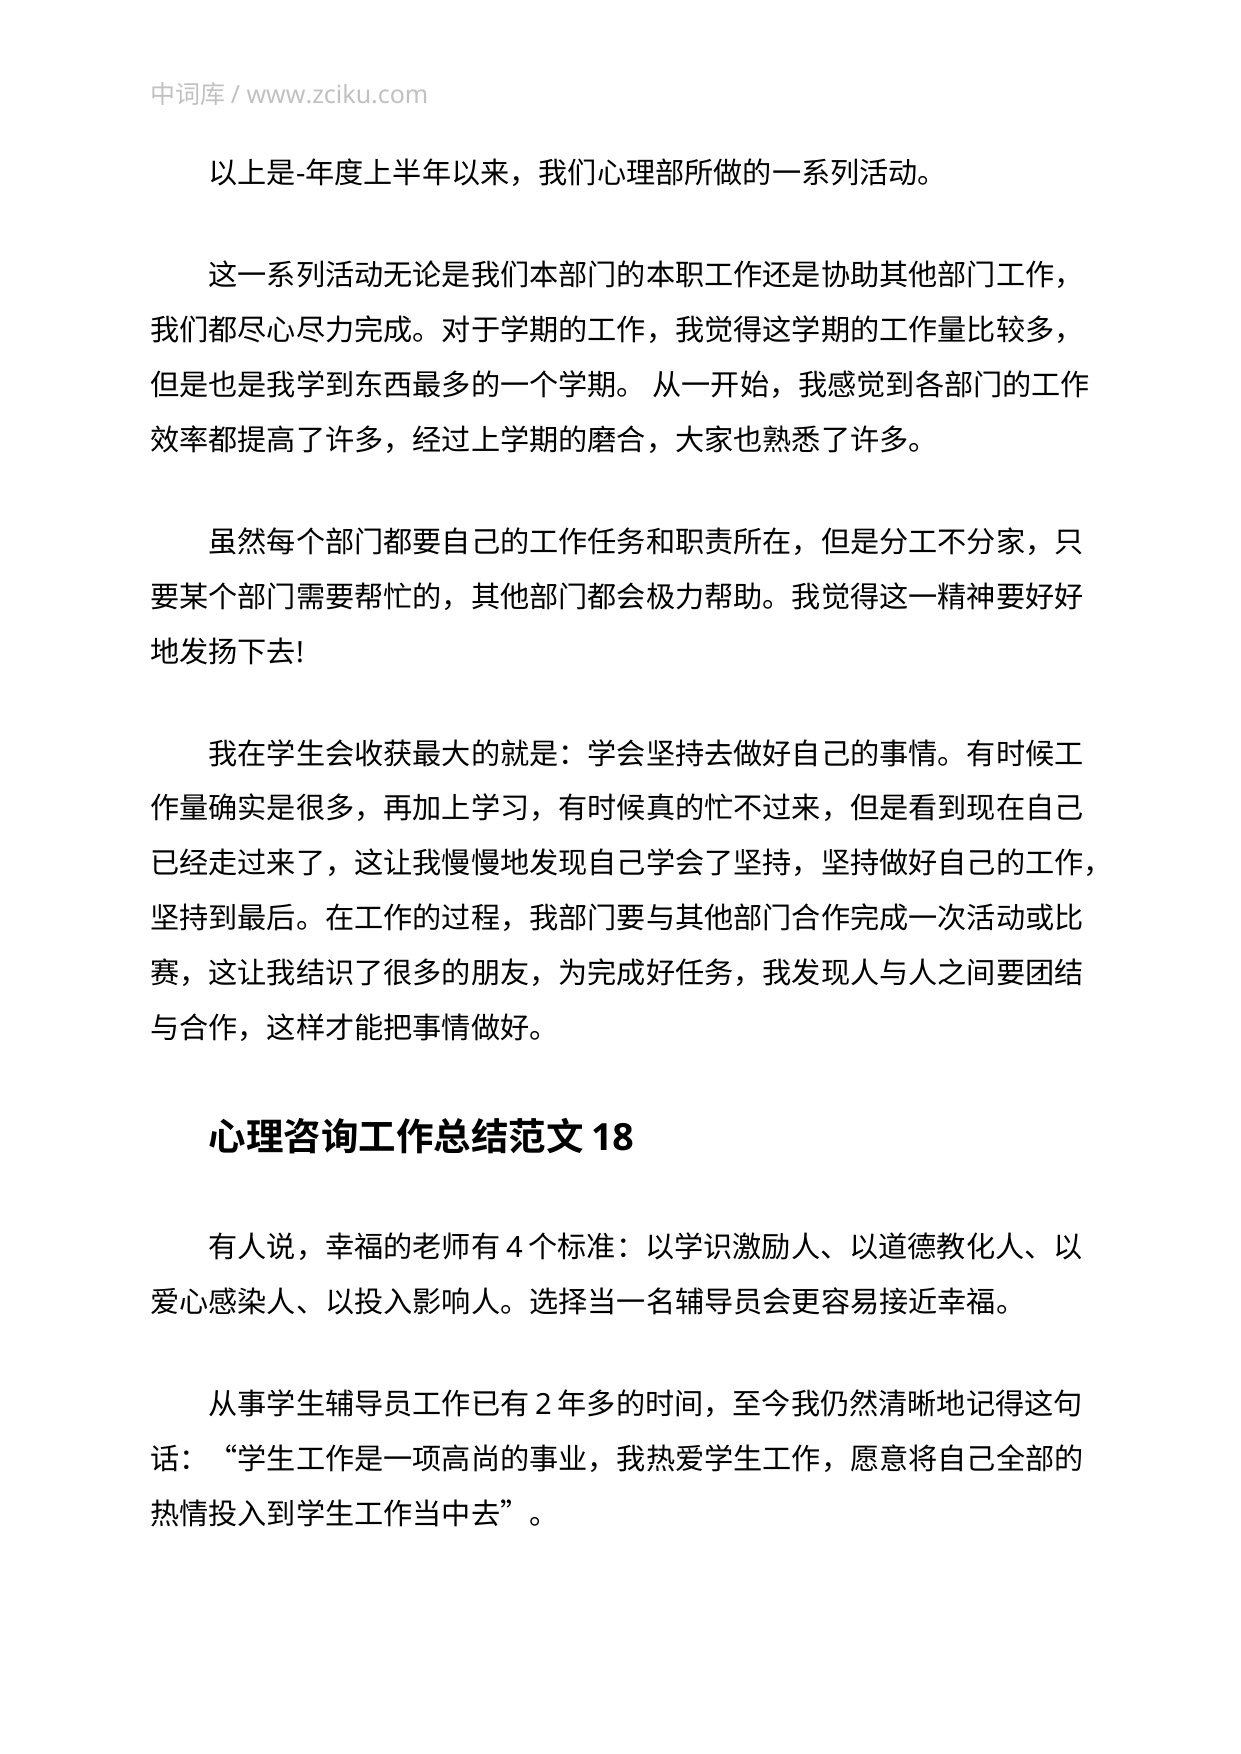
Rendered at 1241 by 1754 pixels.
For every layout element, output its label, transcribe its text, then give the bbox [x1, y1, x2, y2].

text 有人说，幸福的老师有4个标准：以学识激励人、以道德教化人、以爱心感染人、以投入影响人。选择当一名辅导员会更容易接近幸福。 [150, 1224, 1090, 1321]
text 从事学生辅导员工作已有2年多的时间，至今我仍然清晰地记得这句话：“学生工作是一项高尚的事业，我热爱学生工作，愿意将自己全部的热情投入到学生工作当中去”。 [150, 1381, 1090, 1533]
text 我在学生会收获最大的就是：学会坚持去做好自己的事情。有时候工作量确实是很多，再加上学习，有时候真的忙不过来，但是看到现在自己已经走过来了，这让我慢慢地发现自己学会了坚持，坚持做好自己的工作，坚持到最后。在工作的过程，我部门要与其他部门合作完成一次活动或比赛，这让我结识了很多的朋友，为完成好任务，我发现人与人之间要团结与合作，这样才能把事情做好。 [150, 730, 1090, 1047]
text 以上是-年度上半年以来，我们心理部所做的一系列活动。 [150, 150, 1090, 192]
text 这一系列活动无论是我们本部门的本职工作还是协助其他部门工作，我们都尽心尽力完成。对于学期的工作，我觉得这学期的工作量比较多，但是也是我学到东西最多的一个学期。 从一开始，我感觉到各部门的工作效率都提高了许多，经过上学期的磨合，大家也熟悉了许多。 [150, 252, 1090, 459]
text 虽然每个部门都要自己的工作任务和职责所在，但是分工不分家，只要某个部门需要帮忙的，其他部门都会极力帮助。我觉得这一精神要好好地发扬下去! [150, 518, 1090, 671]
text 心理咨询工作总结范文18 [150, 1106, 1090, 1161]
